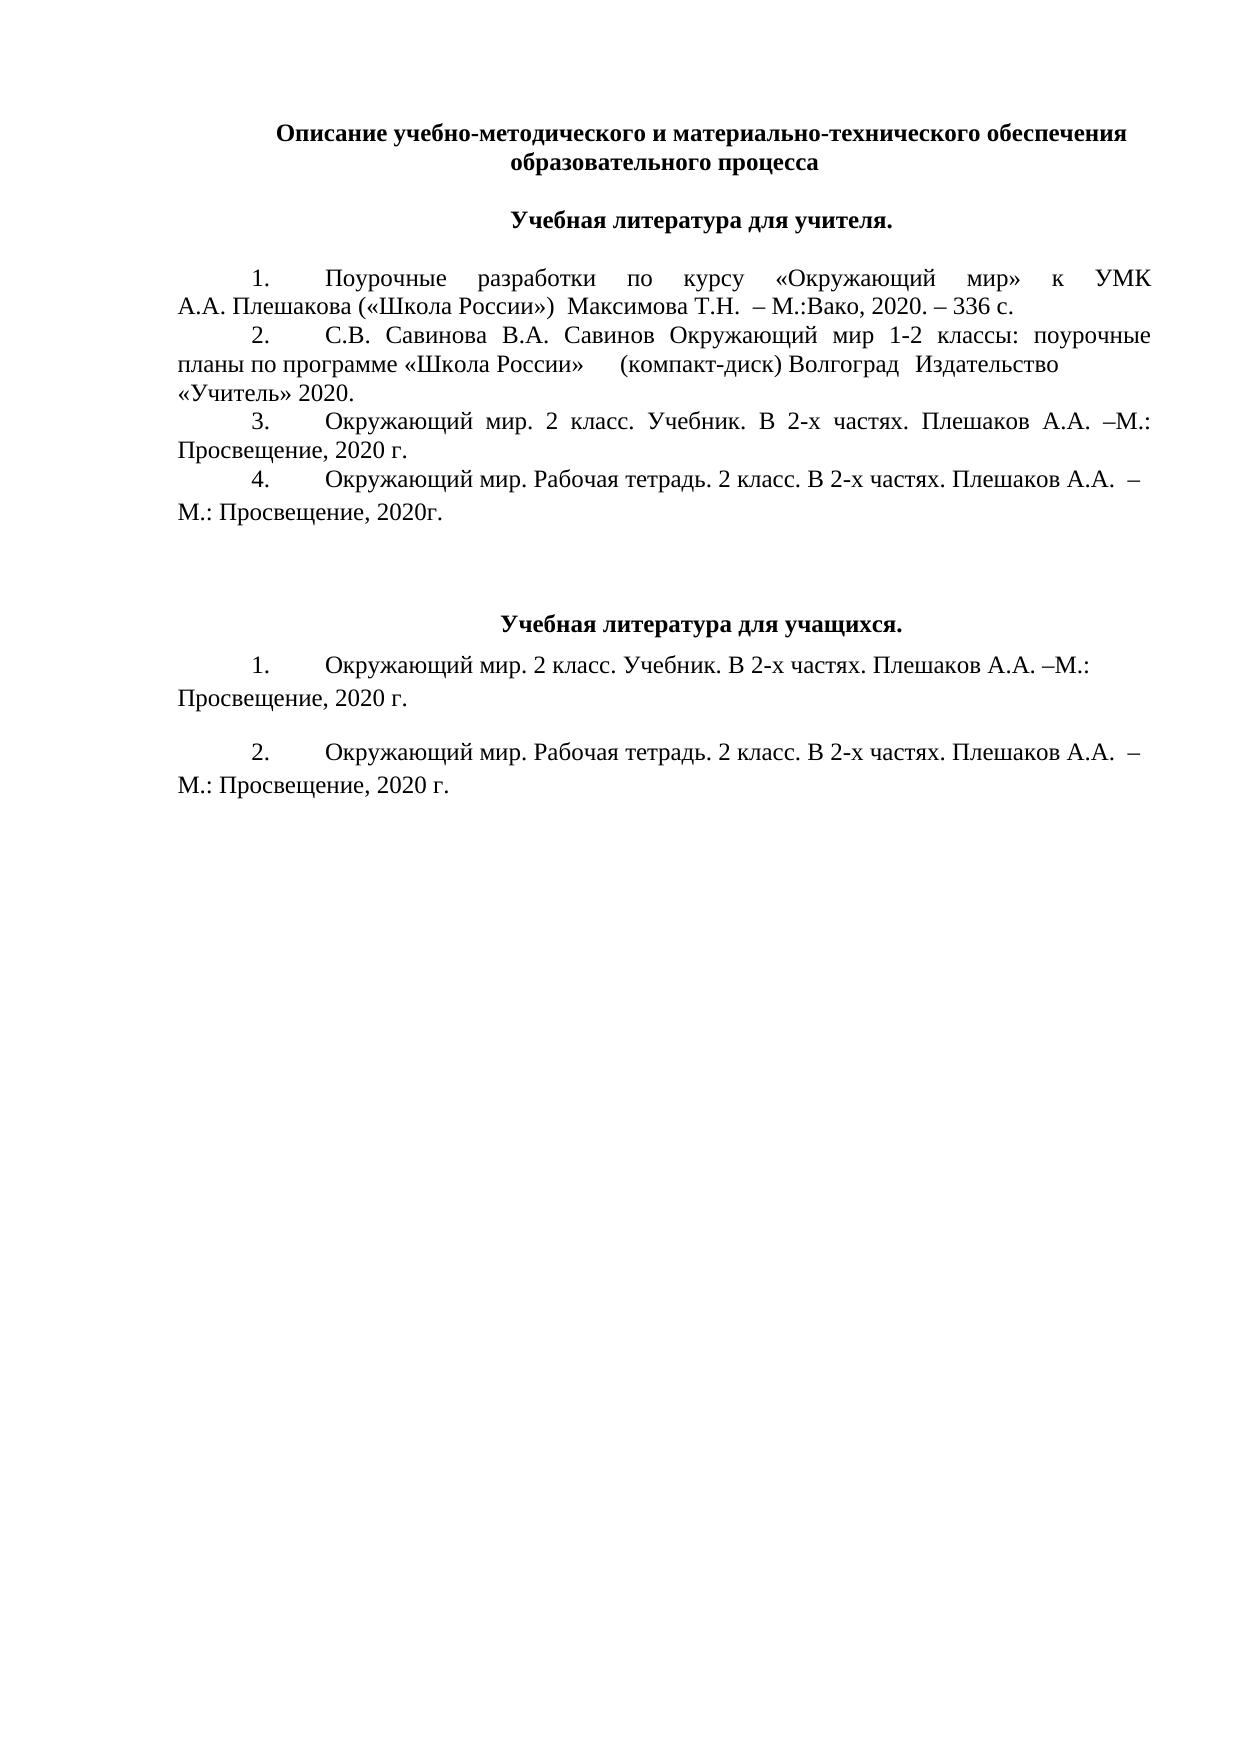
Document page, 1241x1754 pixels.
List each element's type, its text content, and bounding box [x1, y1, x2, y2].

list Поурочные разработки по курсу «Окружающий мир» к УМК А.А. Плешакова («Школа России») Максимова Т.Н. – М.:Вако, 2020. – 336 с. [177, 263, 1152, 320]
list Окружающий мир. 2 класс. Учебник. В 2-х частях. Плешаков А.А. –М.: Просвещение, 2020 г. [177, 406, 1152, 464]
text Учебная литература для учителя. [177, 205, 1152, 233]
text Описание учебно-методического и материально-технического обеспечения образовательного процесса [177, 118, 1152, 176]
text 2. Окружающий мир. Рабочая тетрадь. 2 класс. В 2-х частях. Плешаков А.А. –М.: Просвещение, 2020 г. [177, 737, 1152, 799]
text 1. Окружающий мир. 2 класс. Учебник. В 2-х частях. Плешаков А.А. –М.: Просвещение, 2020 г. [177, 650, 1152, 712]
text Учебная литература для учащихся. [177, 609, 1152, 637]
list Окружающий мир. Рабочая тетрадь. 2 класс. В 2-х частях. Плешаков А.А. –М.: Просвещение, 2020г. [177, 464, 1152, 526]
list С.В. Савинова В.А. Савинов Окружающий мир 1-2 классы: поурочные планы по программе «Школа России» (компакт-диск) Волгоград Издательство «Учитель» 2020. [177, 320, 1152, 406]
